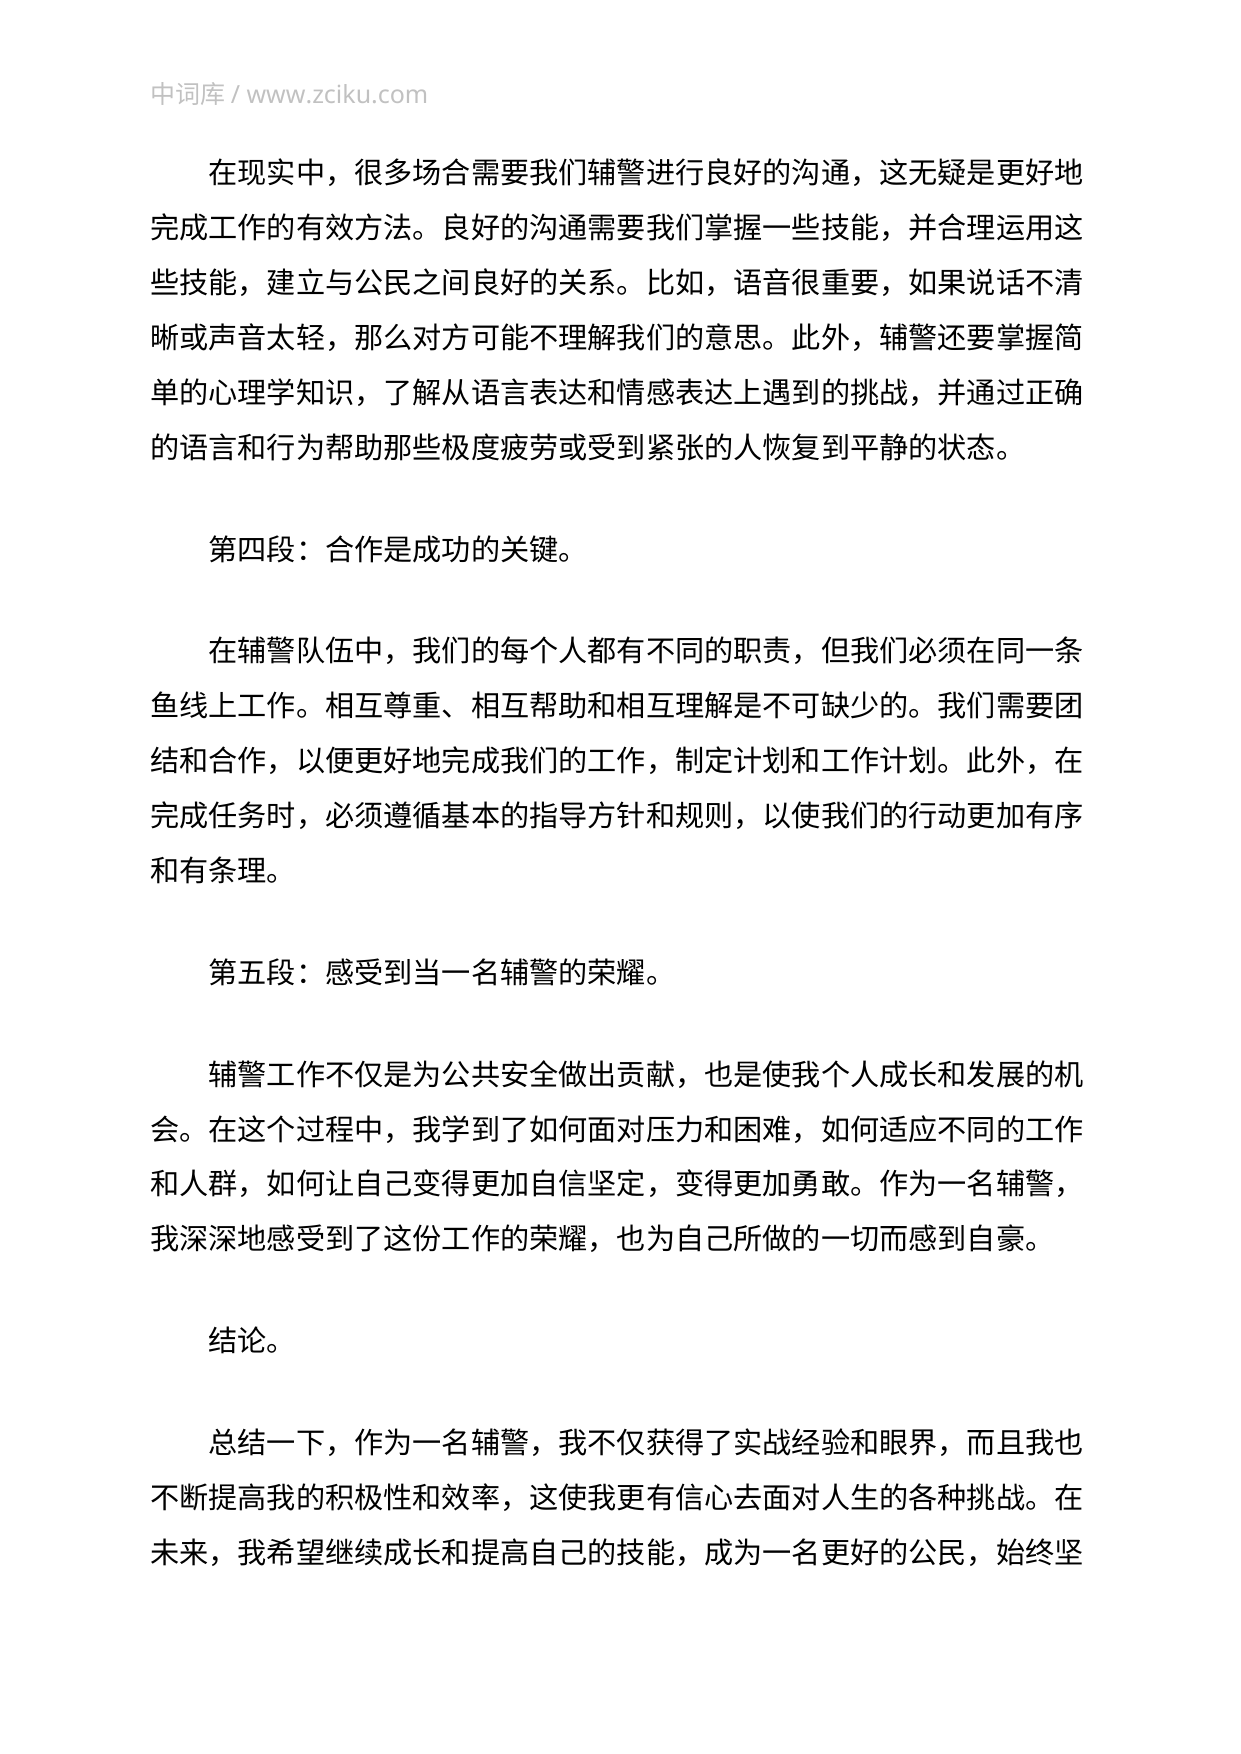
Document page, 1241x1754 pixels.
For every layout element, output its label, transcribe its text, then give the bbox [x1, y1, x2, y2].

text 辅警工作不仅是为公共安全做出贡献，也是使我个人成长和发展的机会。在这个过程中，我学到了如何面对压力和困难，如何适应不同的工作和人群，如何让自己变得更加自信坚定，变得更加勇敢。作为一名辅警，我深深地感受到了这份工作的荣耀，也为自己所做的一切而感到自豪。 [150, 1051, 1090, 1258]
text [150, 1419, 1090, 1571]
text 结论。 [150, 1318, 1090, 1360]
text 在辅警队伍中，我们的每个人都有不同的职责，但我们必须在同一条鱼线上工作。相互尊重、相互帮助和相互理解是不可缺少的。我们需要团结和合作，以便更好地完成我们的工作，制定计划和工作计划。此外，在完成任务时，必须遵循基本的指导方针和规则，以使我们的行动更加有序和有条理。 [150, 628, 1090, 890]
text 在现实中，很多场合需要我们辅警进行良好的沟通，这无疑是更好地完成工作的有效方法。良好的沟通需要我们掌握一些技能，并合理运用这些技能，建立与公民之间良好的关系。比如，语音很重要，如果说话不清晰或声音太轻，那么对方可能不理解我们的意思。此外，辅警还要掌握简单的心理学知识，了解从语言表达和情感表达上遇到的挑战，并通过正确的语言和行为帮助那些极度疲劳或受到紧张的人恢复到平静的状态。 [150, 150, 1090, 467]
text 第四段：合作是成功的关键。 [150, 526, 1090, 568]
text 第五段：感受到当一名辅警的荣耀。 [150, 949, 1090, 992]
